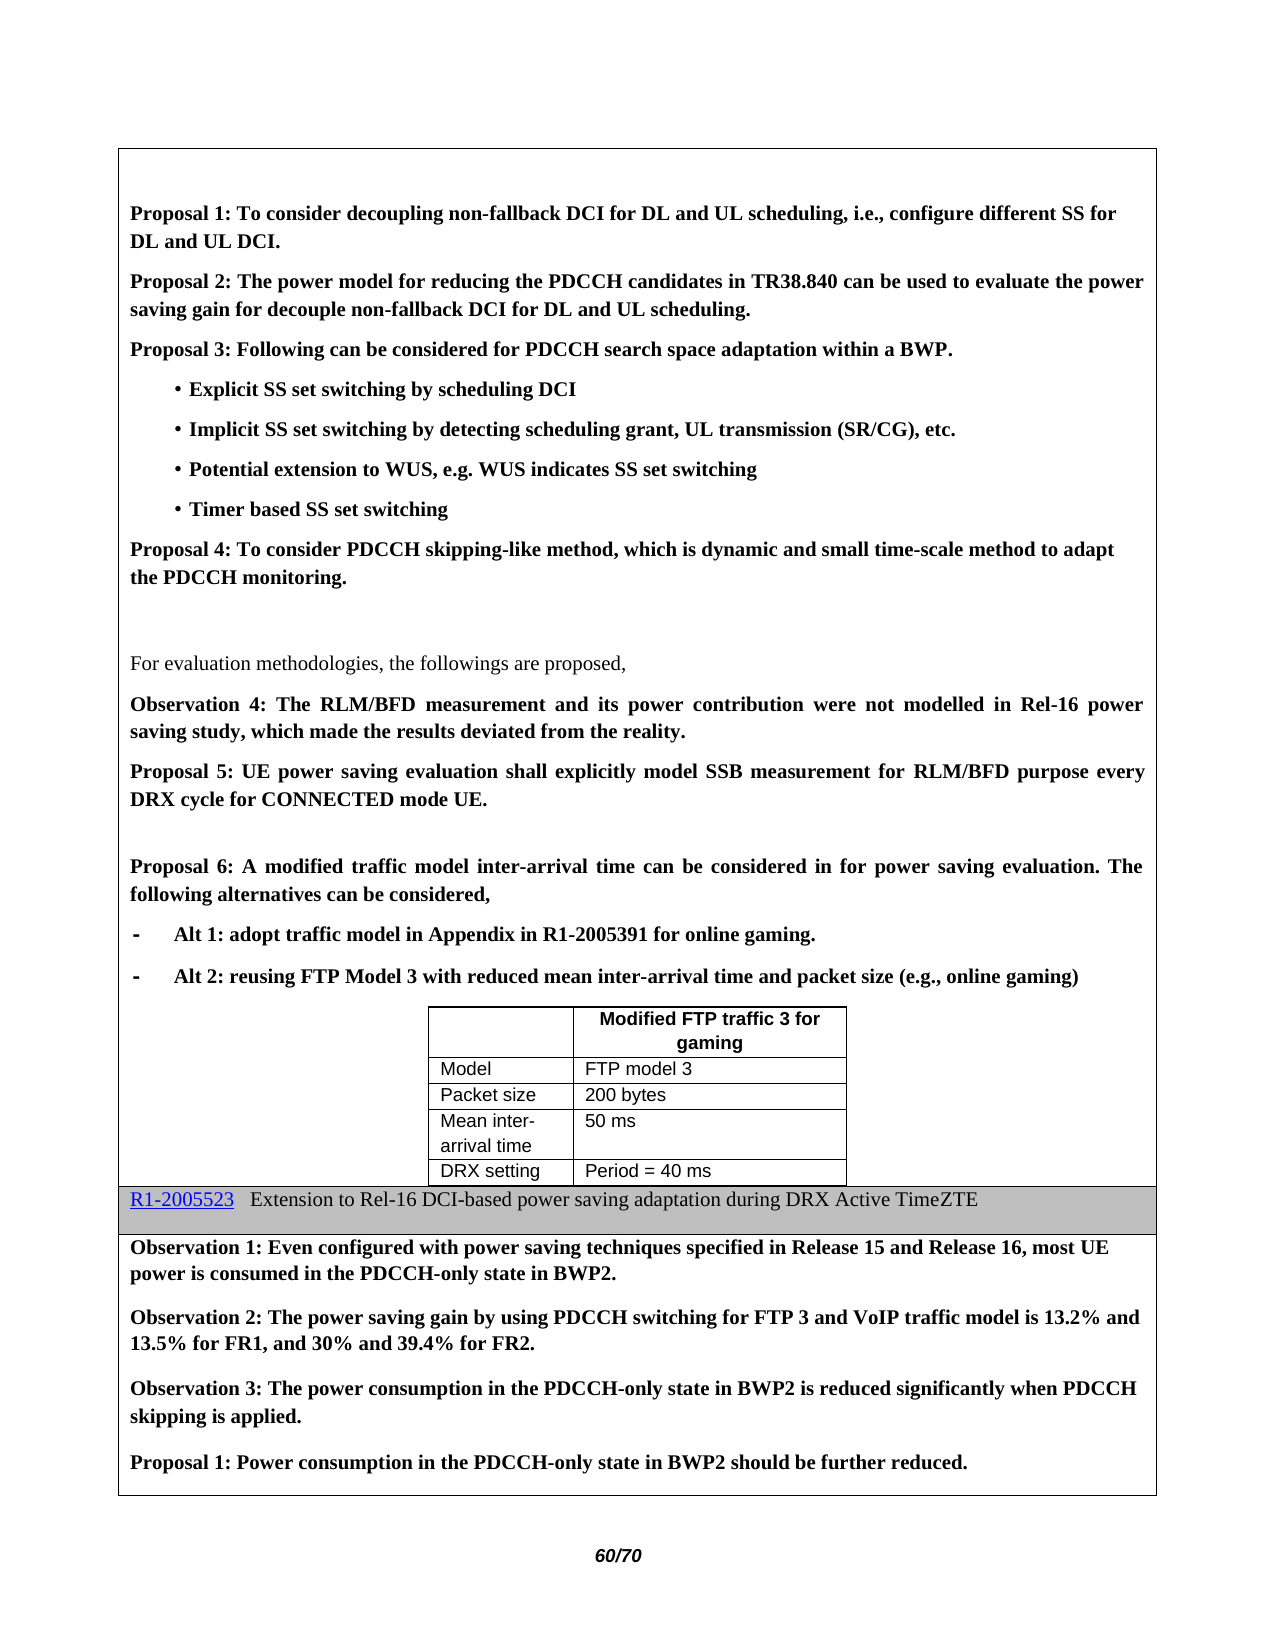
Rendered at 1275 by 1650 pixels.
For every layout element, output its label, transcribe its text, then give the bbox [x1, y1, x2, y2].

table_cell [119, 1235, 1156, 1494]
table_cell R1-2005523 Extension to Rel-16 DCI-based power saving adaptation during DRX Active Time ZTE [119, 1187, 1156, 1234]
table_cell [119, 149, 1156, 1186]
